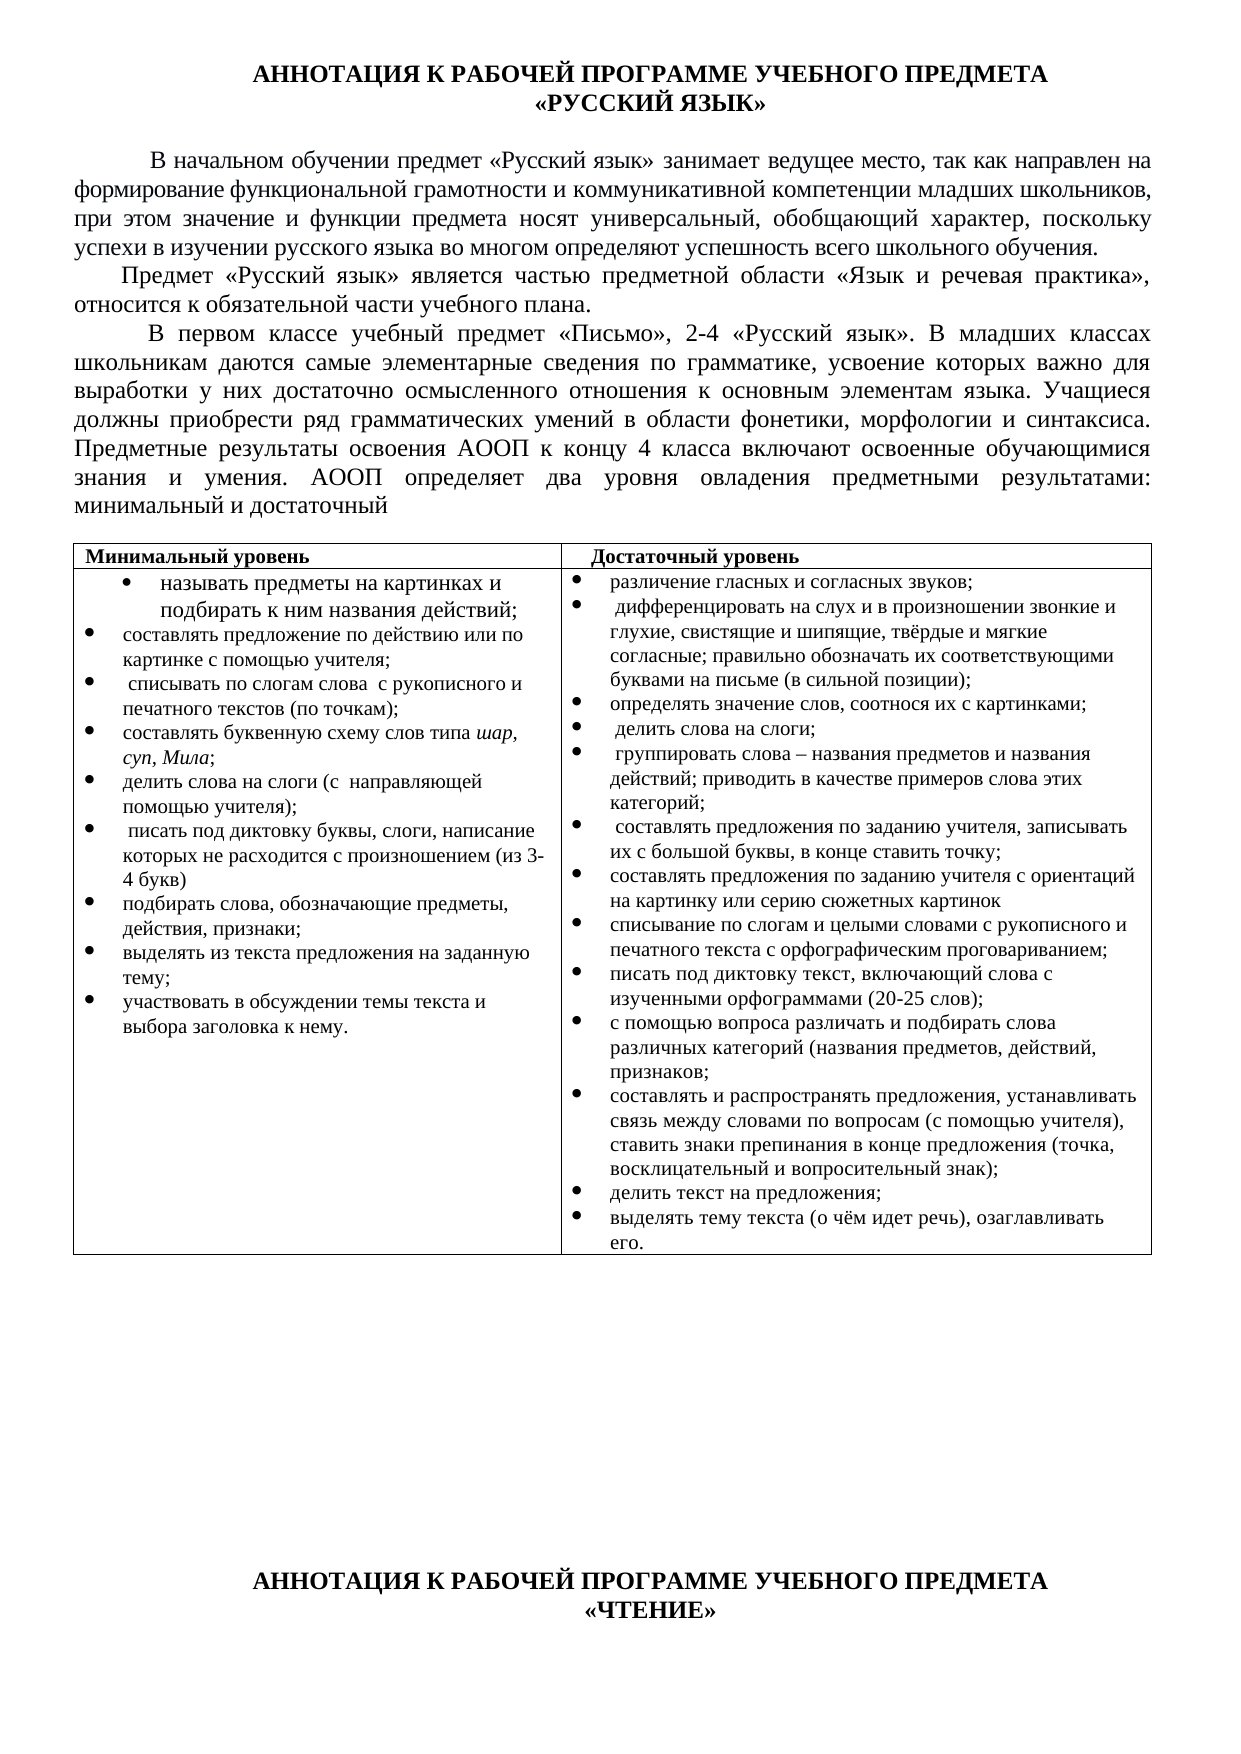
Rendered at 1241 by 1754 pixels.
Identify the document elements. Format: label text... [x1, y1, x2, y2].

text «ЧТЕНИЕ» [75, 1595, 1152, 1624]
table_header Минимальный уровень [74, 544, 561, 568]
text В начальном обучении предмет «Русский язык» занимает ведущее место, так как направлен на формирование функциональной грамотности и коммуникативной компетенции младших школьников, при этом значение и функции предмета носят универсальный, обобщающий характер, поскольку успехи в изучении русского языка во многом определяют успешность всего школьного обучения. [74, 145, 1152, 260]
text АННОТАЦИЯ К РАБОЧЕЙ ПРОГРАММЕ УЧЕБНОГО ПРЕДМЕТА [75, 59, 1152, 88]
text В первом классе учебный предмет «Письмо», 2-4 «Русский язык». В младших классах школьникам даются самые элементарные сведения по грамматике, усвоение которых важно для выработки у них достаточно осмысленного отношения к основным элементам языка. Учащиеся должны приобрести ряд грамматических умений в области фонетики, морфологии и синтаксиса. Предметные результаты освоения АООП к концу 4 класса включают освоенные обучающимися знания и умения. АООП определяет два уровня овладения предметными результатами: минимальный и достаточный [74, 318, 1152, 519]
table_cell различение гласных и согласных звуков; дифференцировать на слух и в произношении звонкие и глухие, свистящие и шипящие, твёрдые и мягкие согласные; правильно обозначать их соответствующими буквами на письме (в сильной позиции); определять значение слов, соотнося их с картинками; делить слова на слоги; группировать слова – названия предметов и названия действий; приводить в качестве примеров слова этих категорий; составлять предложения по заданию учителя, записывать их с большой буквы, в конце ставить точку; составлять предложения по заданию учителя с ориентаций на картинку или серию сюжетных картинок списывание по слогам и целыми словами с рукописного и печатного текста с орфографическим проговариванием; писать под диктовку текст, включающий слова с изученными орфограммами (20-25 слов); с помощью вопроса различать и подбирать слова различных категорий (названия предметов, действий, признаков; составлять и распространять предложения, устанавливать связь между словами по вопросам (с помощью учителя), ставить знаки препинания в конце предложения (точка, восклицательный и вопросительный знак); делить текст на предложения; выделять тему текста (о чём идет речь), озаглавливать его. [562, 569, 1151, 1254]
text АННОТАЦИЯ К РАБОЧЕЙ ПРОГРАММЕ УЧЕБНОГО ПРЕДМЕТА [75, 1566, 1152, 1595]
text Предмет «Русский язык» является частью предметной области «Язык и речевая практика», относится к обязательной части учебного плана. [74, 260, 1152, 318]
table_cell называть предметы на картинках и подбирать к ним названия действий; составлять предложение по действию или по картинке с помощью учителя; списывать по слогам слова с рукописного и печатного текстов (по точкам); составлять буквенную схему слов типа шар, суп, Мила; делить слова на слоги (с направляющей помощью учителя); писать под диктовку буквы, слоги, написание которых не расходится с произношением (из 3-4 букв) подбирать слова, обозначающие предметы, действия, признаки; выделять из текста предложения на заданную тему; участвовать в обсуждении темы текста и выбора заголовка к нему. [74, 569, 561, 1254]
table_header Достаточный уровень [562, 544, 1151, 568]
text «РУССКИЙ ЯЗЫК» [75, 88, 1152, 117]
